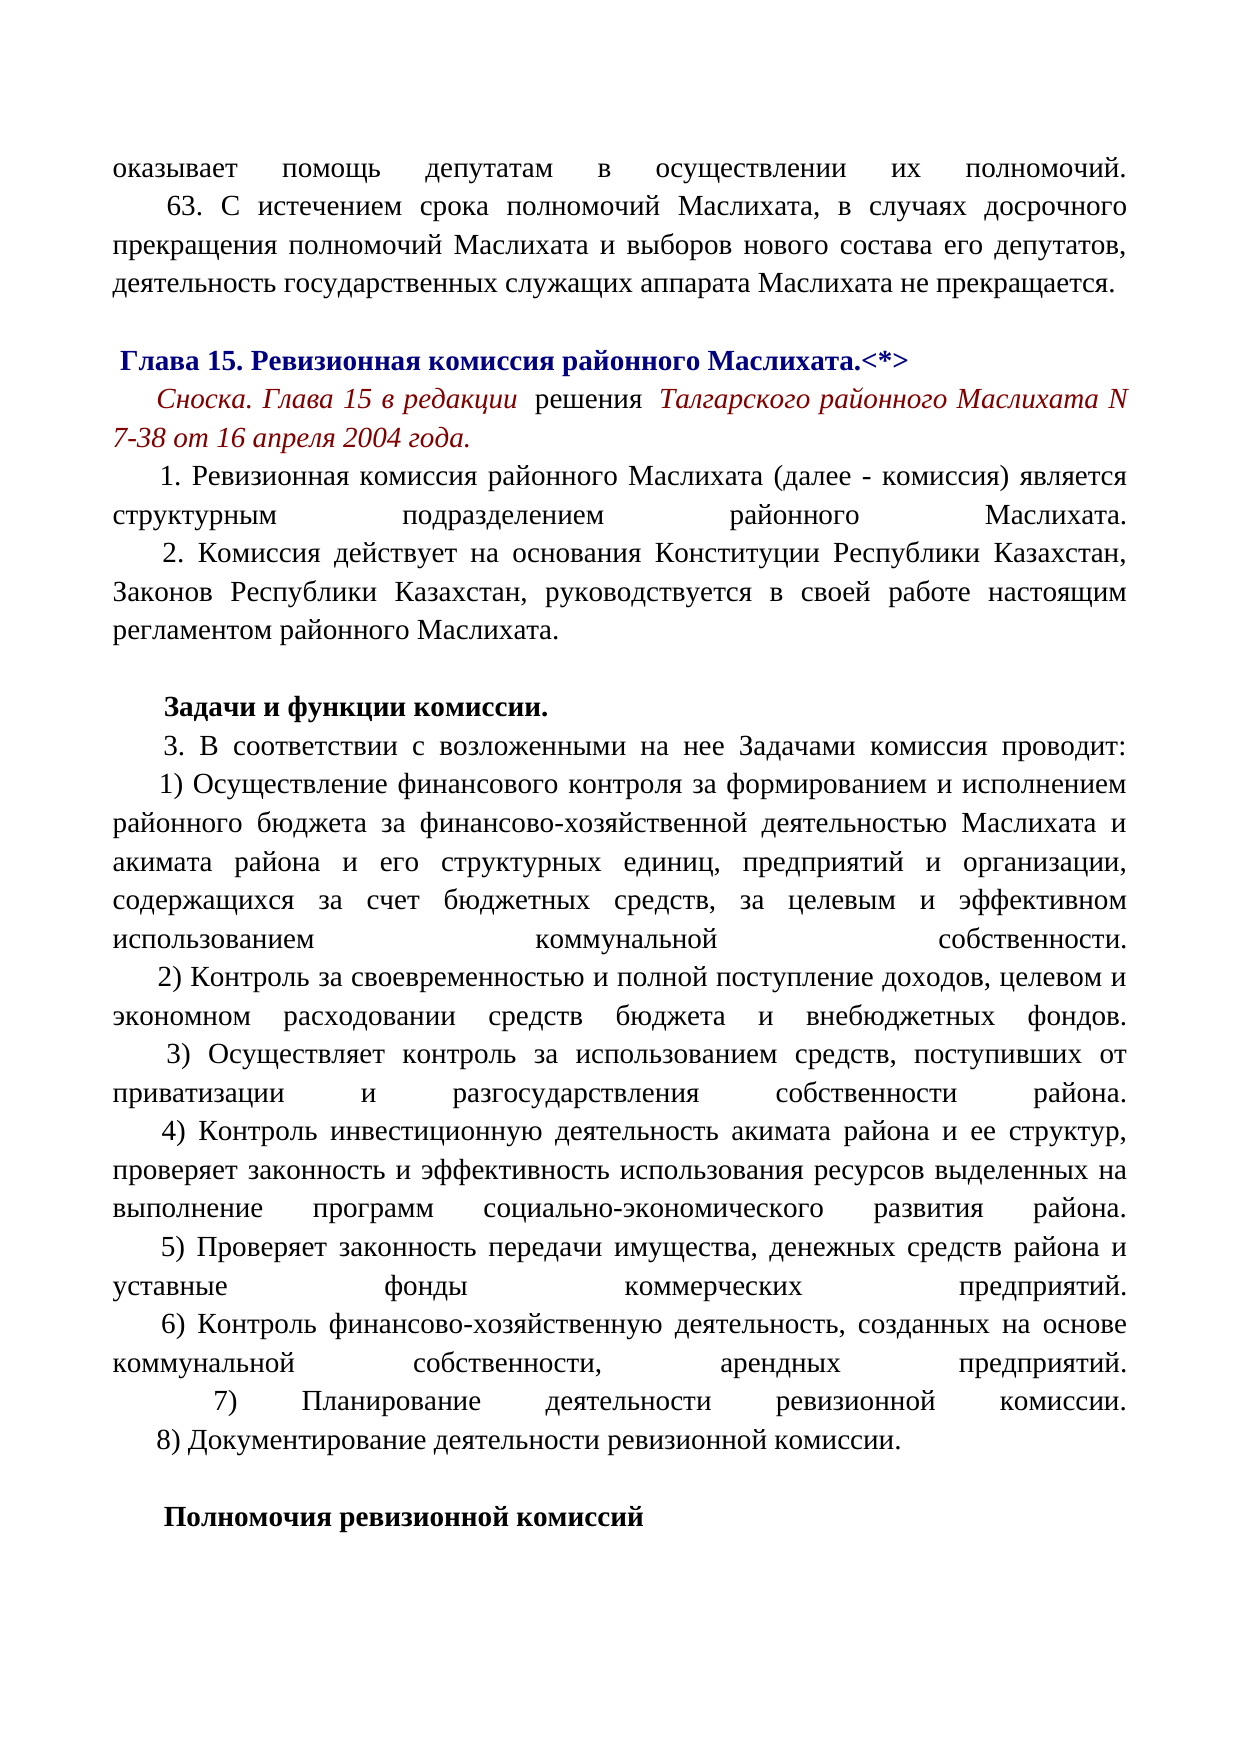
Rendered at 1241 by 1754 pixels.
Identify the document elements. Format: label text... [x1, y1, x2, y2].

text Сноска. Глава 15 в редакции решения Талгарского районного Маслихата N 7-38 от 16 апреля 2004 года. [112, 381, 1128, 453]
text Полномочия ревизионной комиссий [112, 1499, 1128, 1532]
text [112, 150, 1128, 299]
text 3. В соответствии с возложенными на нее Задачами комиссия проводит: 1) Осуществление финансового контроля за формированием и исполнением районного бюджета за финансово-хозяйственной деятельностью Маслихата и акимата района и его структурных единиц, предприятий и организации, содержащихся за счет бюджетных средств, за целевым и эффективном использованием коммунальной собственности. 2) Контроль за своевременностью и полной поступление доходов, целевом и экономном расходовании средств бюджета и внебюджетных фондов. 3) Осуществляет контроль за использованием средств, поступивших от приватизации и разгосударствления собственности района. 4) Контроль инвестиционную деятельность акимата района и ее структур, проверяет законность и эффективность использования ресурсов выделенных на выполнение программ социально-экономического развития района. 5) Проверяет законность передачи имущества, денежных средств района и уставные фонды коммерческих предприятий. 6) Контроль финансово-хозяйственную деятельность, созданных на основе коммунальной собственности, арендных предприятий. 7) Планирование деятельности ревизионной комиссии. 8) Документирование деятельности ревизионной комиссии. [112, 728, 1128, 1455]
text Задачи и функции комиссии. [112, 689, 1128, 723]
text Глава 15. Ревизионная комиссия районного Маслихата.<*> [112, 343, 1128, 376]
text 1. Ревизионная комиссия районного Маслихата (далее - комиссия) является структурным подразделением районного Маслихата. 2. Комиссия действует на основания Конституции Республики Казахстан, Законов Республики Казахстан, руководствуется в своей работе настоящим регламентом районного Маслихата. [112, 458, 1128, 646]
